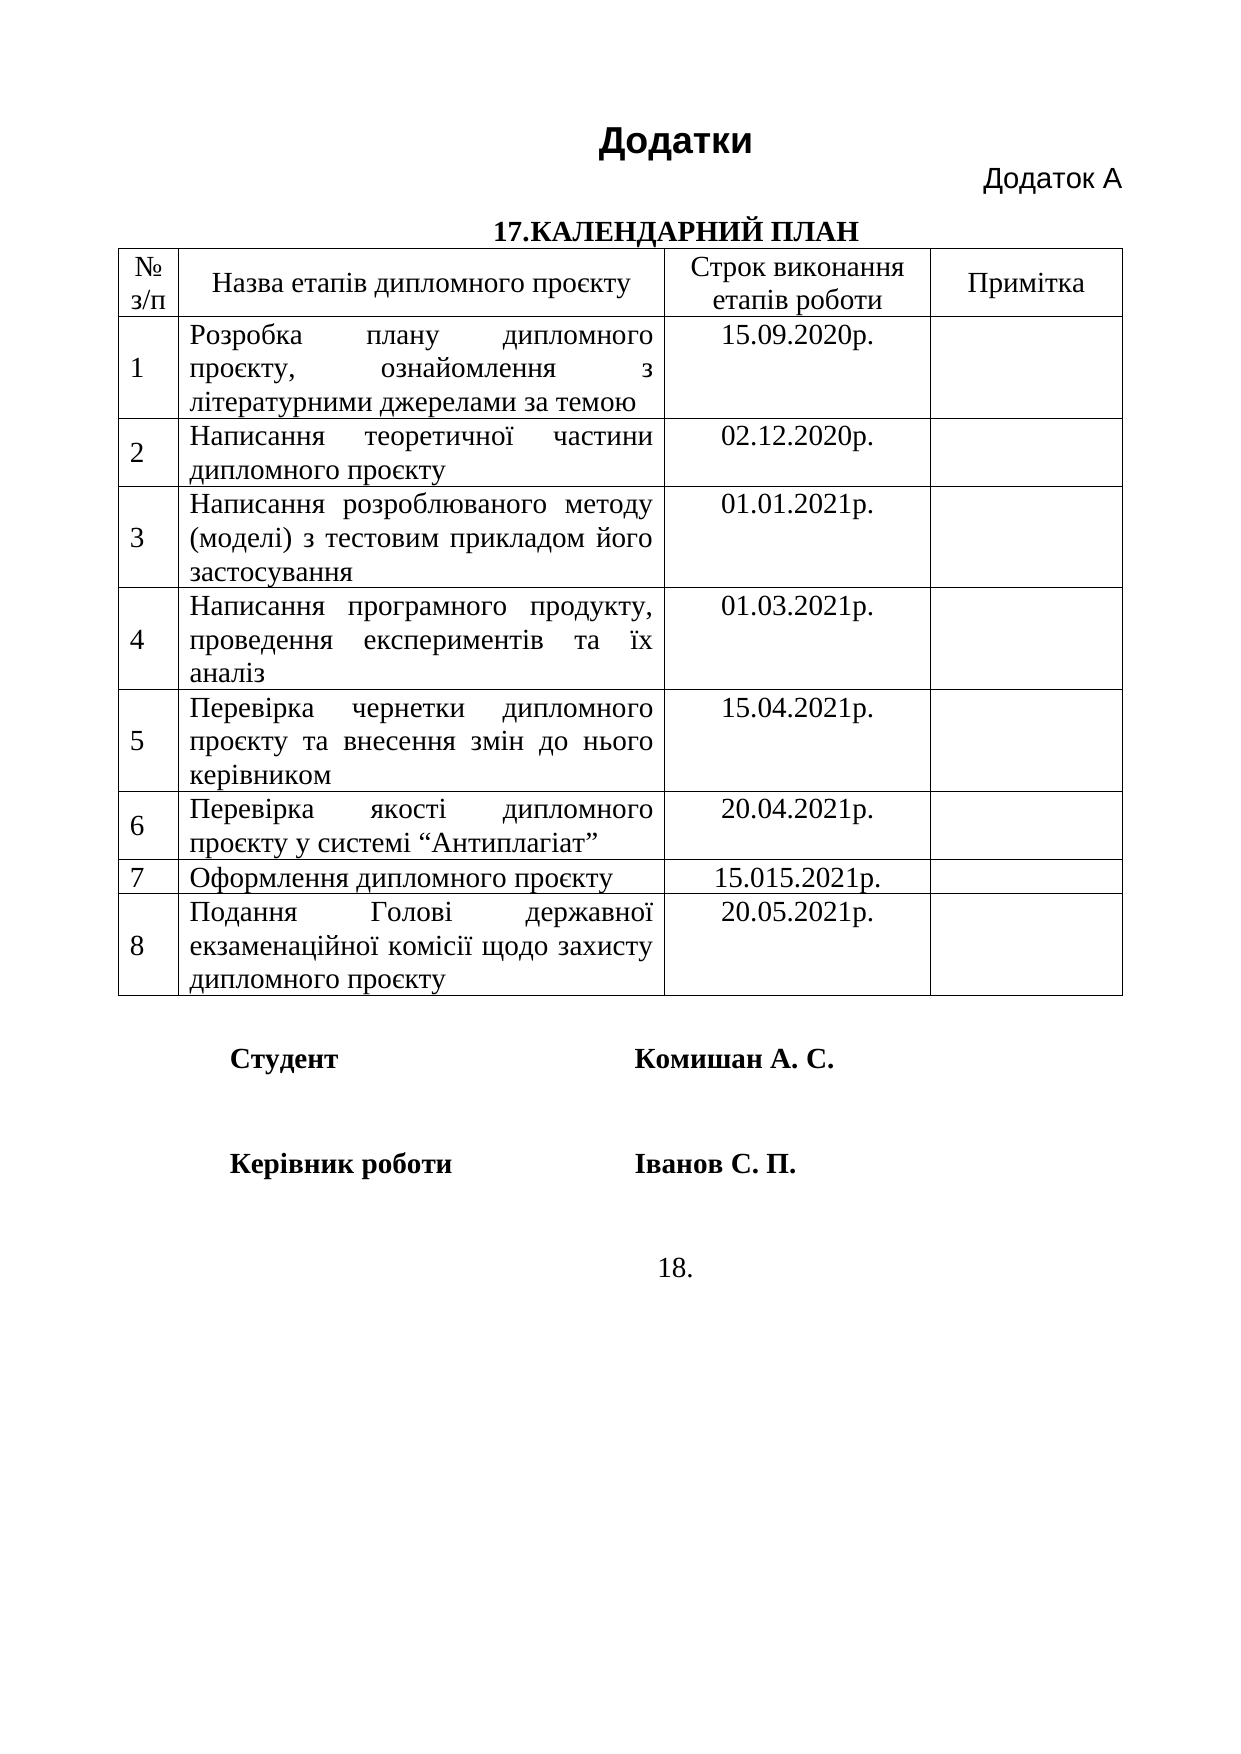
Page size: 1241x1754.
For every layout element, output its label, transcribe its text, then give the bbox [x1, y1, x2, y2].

table_cell 01.01.2021р. [665, 487, 930, 587]
table_cell 15.015.2021р. [665, 860, 930, 893]
table_cell 20.04.2021р. [665, 792, 930, 859]
table_cell Написання теоретичної частини дипломного проєкту [179, 419, 664, 486]
table_cell Написання розроблюваного методу (моделі) з тестовим прикладом його застосування [179, 487, 664, 587]
table_cell 1 [119, 317, 178, 417]
table_cell 4 [119, 588, 178, 689]
table_cell [931, 860, 1122, 893]
table_cell Оформлення дипломного проєкту [179, 860, 664, 893]
table_header Назва етапів дипломного проєкту [179, 249, 664, 316]
table_cell 5 [119, 690, 178, 791]
table_cell Подання Голові державної екзаменаційної комісії щодо захисту дипломного проєкту [179, 894, 664, 995]
table_cell [931, 792, 1122, 859]
text Керівник роботи Іванов С. П. [229, 1147, 1122, 1180]
table_cell [931, 690, 1122, 791]
text Додаток А [229, 161, 1122, 195]
table_cell Перевірка якості дипломного проєкту у системі “Антиплагіат” [179, 792, 664, 859]
table_cell 2 [119, 419, 178, 486]
table_header Примітка [931, 249, 1122, 316]
table_cell [931, 894, 1122, 995]
table_cell Розробка плану дипломного проєкту, ознайомлення з літературними джерелами за темою [179, 317, 664, 417]
table_cell [931, 588, 1122, 689]
table_cell 15.04.2021р. [665, 690, 930, 791]
text Студент Комишан А. С. [229, 1041, 1122, 1074]
table_cell [931, 487, 1122, 587]
table_header № з/п [119, 249, 178, 316]
table_cell 02.12.2020р. [665, 419, 930, 486]
table_cell 20.05.2021р. [665, 894, 930, 995]
table_cell 6 [119, 792, 178, 859]
table_header Строк виконання етапів роботи [665, 249, 930, 316]
table_cell [931, 419, 1122, 486]
table_cell 3 [119, 487, 178, 587]
table_cell 8 [119, 894, 178, 995]
table_cell 01.03.2021р. [665, 588, 930, 689]
table_cell 15.09.2020р. [665, 317, 930, 417]
table_cell [931, 317, 1122, 417]
table_cell Написання програмного продукту, проведення експериментів та їх аналіз [179, 588, 664, 689]
table_cell Перевірка чернетки дипломного проєкту та внесення змін до нього керівником [179, 690, 664, 791]
list КАЛЕНДАРНИЙ ПЛАН [229, 214, 1122, 248]
text Додатки [229, 118, 1122, 161]
table_cell 7 [119, 860, 178, 893]
